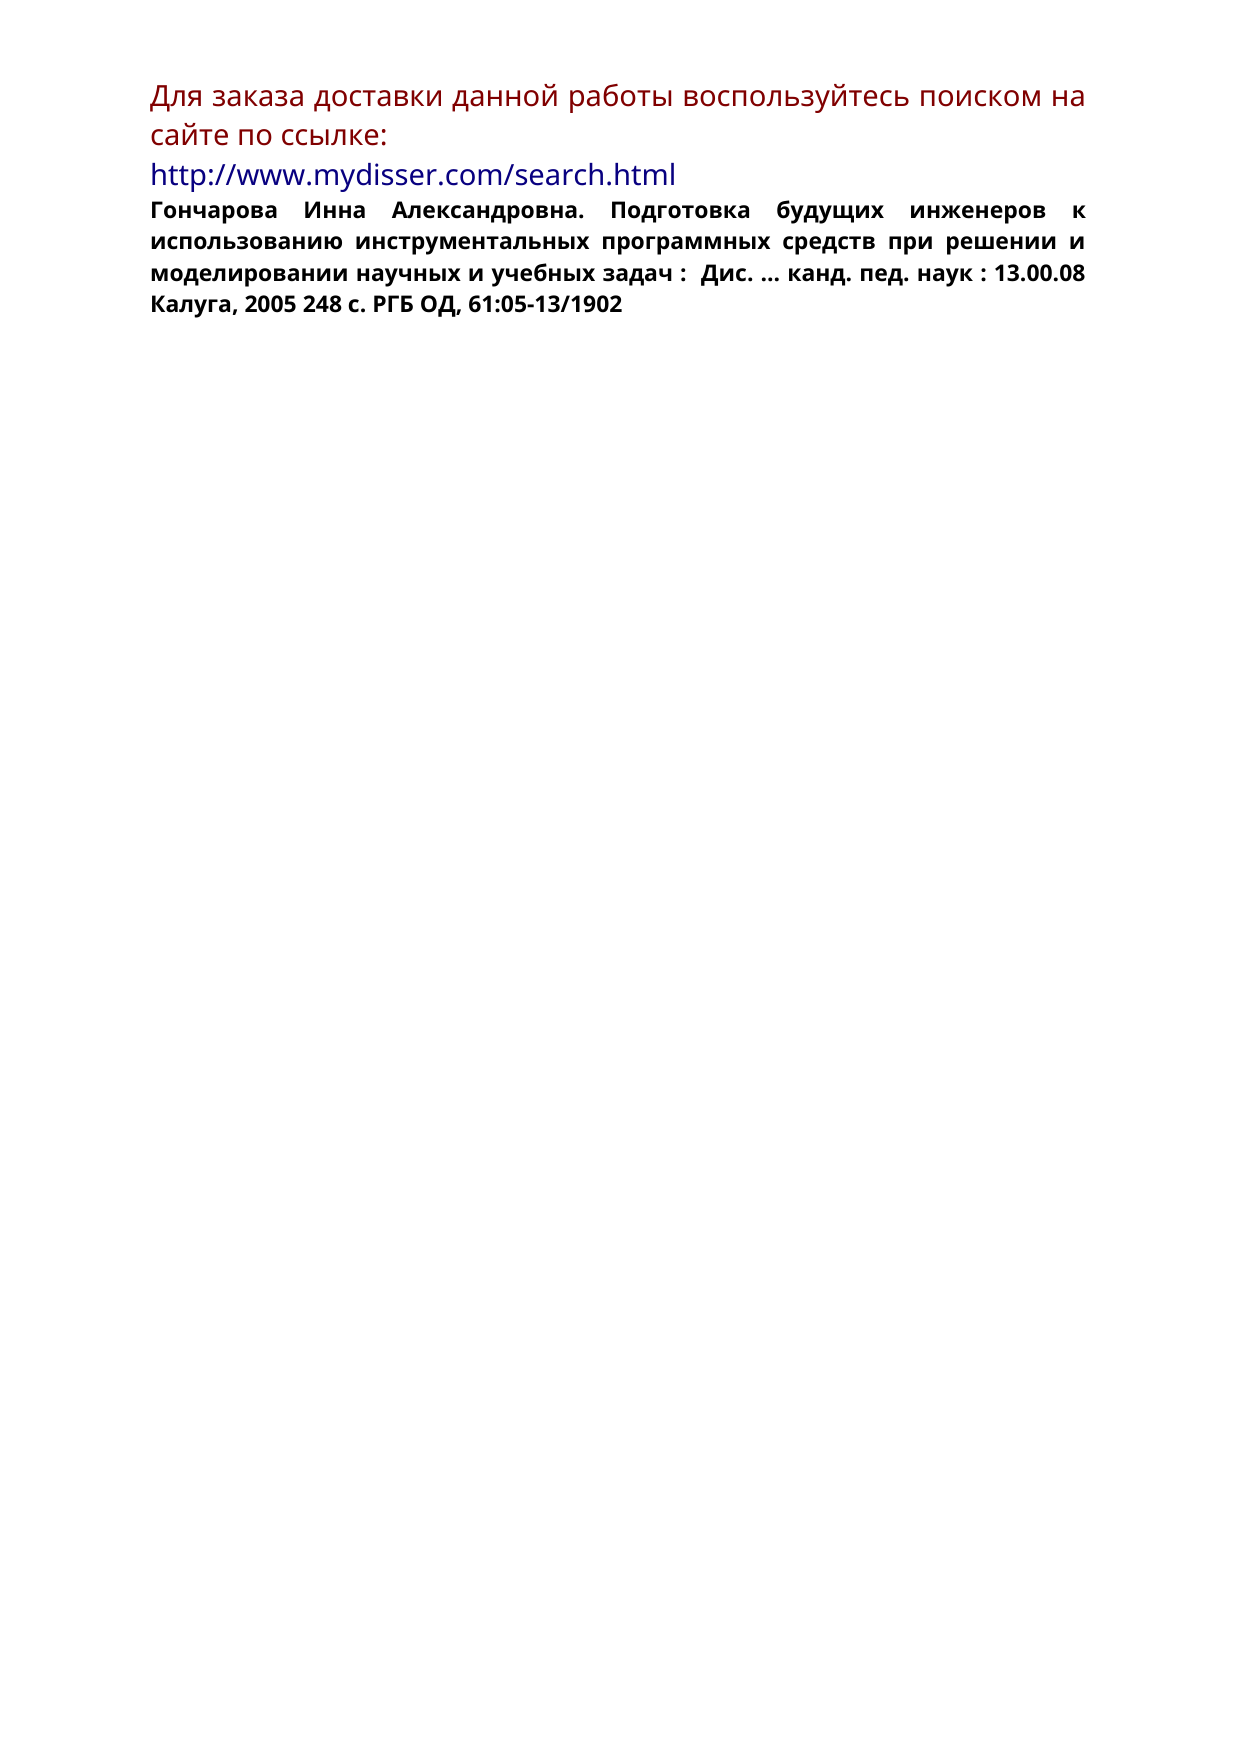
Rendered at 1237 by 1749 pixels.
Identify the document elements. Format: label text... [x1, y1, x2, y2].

text Гончарова Инна Александровна. Подготовка будущих инженеров к использованию инструментальных программных средств при решении и моделировании научных и учебных задач : Дис. ... канд. пед. наук : 13.00.08 Калуга, 2005 248 с. РГБ ОД, 61:05-13/1902 [150, 194, 1086, 319]
